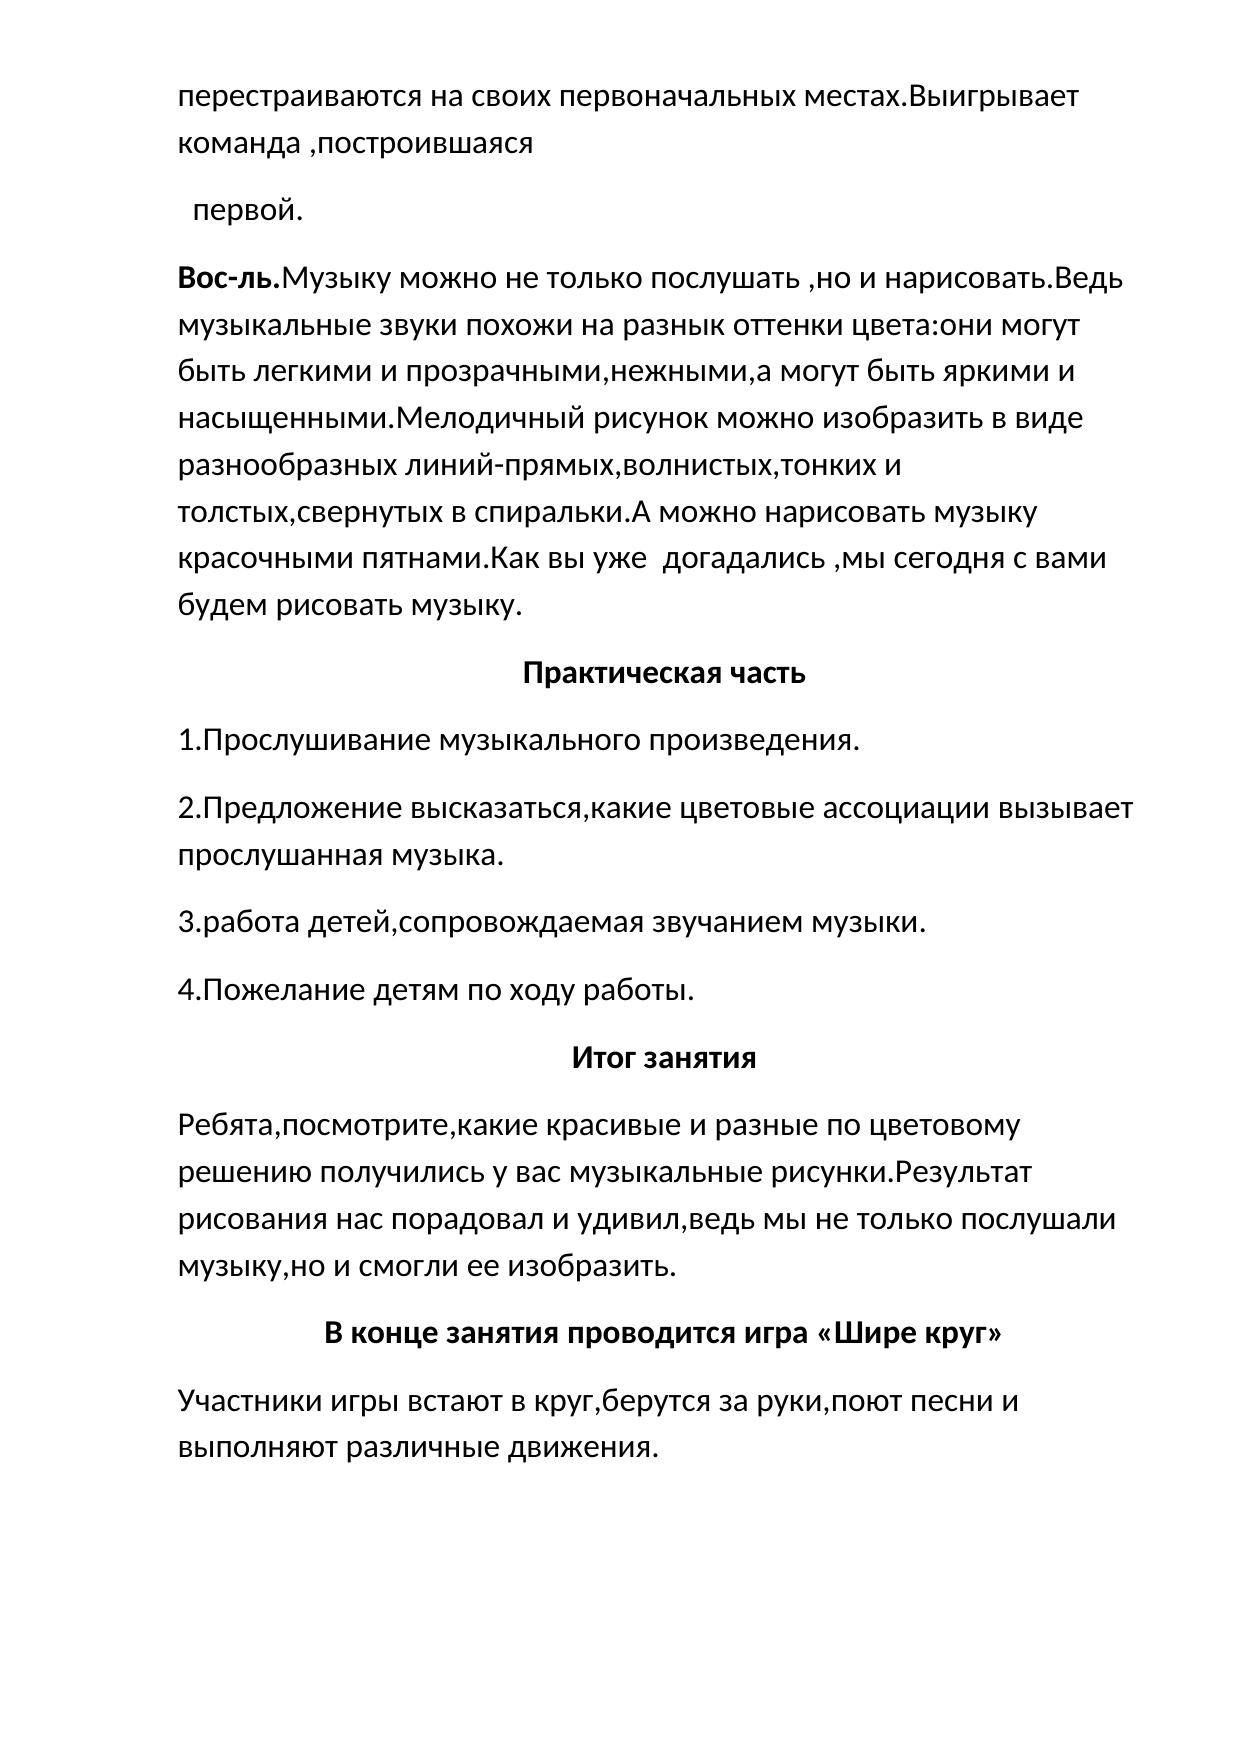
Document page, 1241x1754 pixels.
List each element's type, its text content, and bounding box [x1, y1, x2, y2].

text 4.Пожелание детям по ходу работы. [177, 968, 1152, 1009]
text В конце занятия проводится игра «Шире круг» [177, 1311, 1152, 1352]
text 1.Прослушивание музыкального произведения. [177, 718, 1152, 759]
text 3.работа детей,сопровождаемая звучанием музыки. [177, 900, 1152, 941]
text Участники игры встают в круг,берутся за руки,поют песни и выполняют различные движения. [177, 1379, 1152, 1466]
text первой. [177, 188, 1152, 229]
text Ребята,посмотрите,какие красивые и разные по цветовому решению получились у вас музыкальные рисунки.Результат рисования нас порадовал и удивил,ведь мы не только послушали музыку,но и смогли ее изобразить. [177, 1103, 1152, 1284]
text Практическая часть [177, 651, 1152, 692]
text 2.Предложение высказаться,какие цветовые ассоциации вызывает прослушанная музыка. [177, 786, 1152, 873]
text Итог занятия [177, 1036, 1152, 1076]
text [177, 74, 1152, 161]
text Вос-ль.Музыку можно не только послушать ,но и нарисовать.Ведь музыкальные звуки похожи на разнык оттенки цвета:они могут быть легкими и прозрачными,нежными,а могут быть яркими и насыщенными.Мелодичный рисунок можно изобразить в виде разнообразных линий-прямых,волнистых,тонких и толстых,свернутых в спиральки.А можно нарисовать музыку красочными пятнами.Как вы уже догадались ,мы сегодня с вами будем рисовать музыку. [177, 256, 1152, 624]
